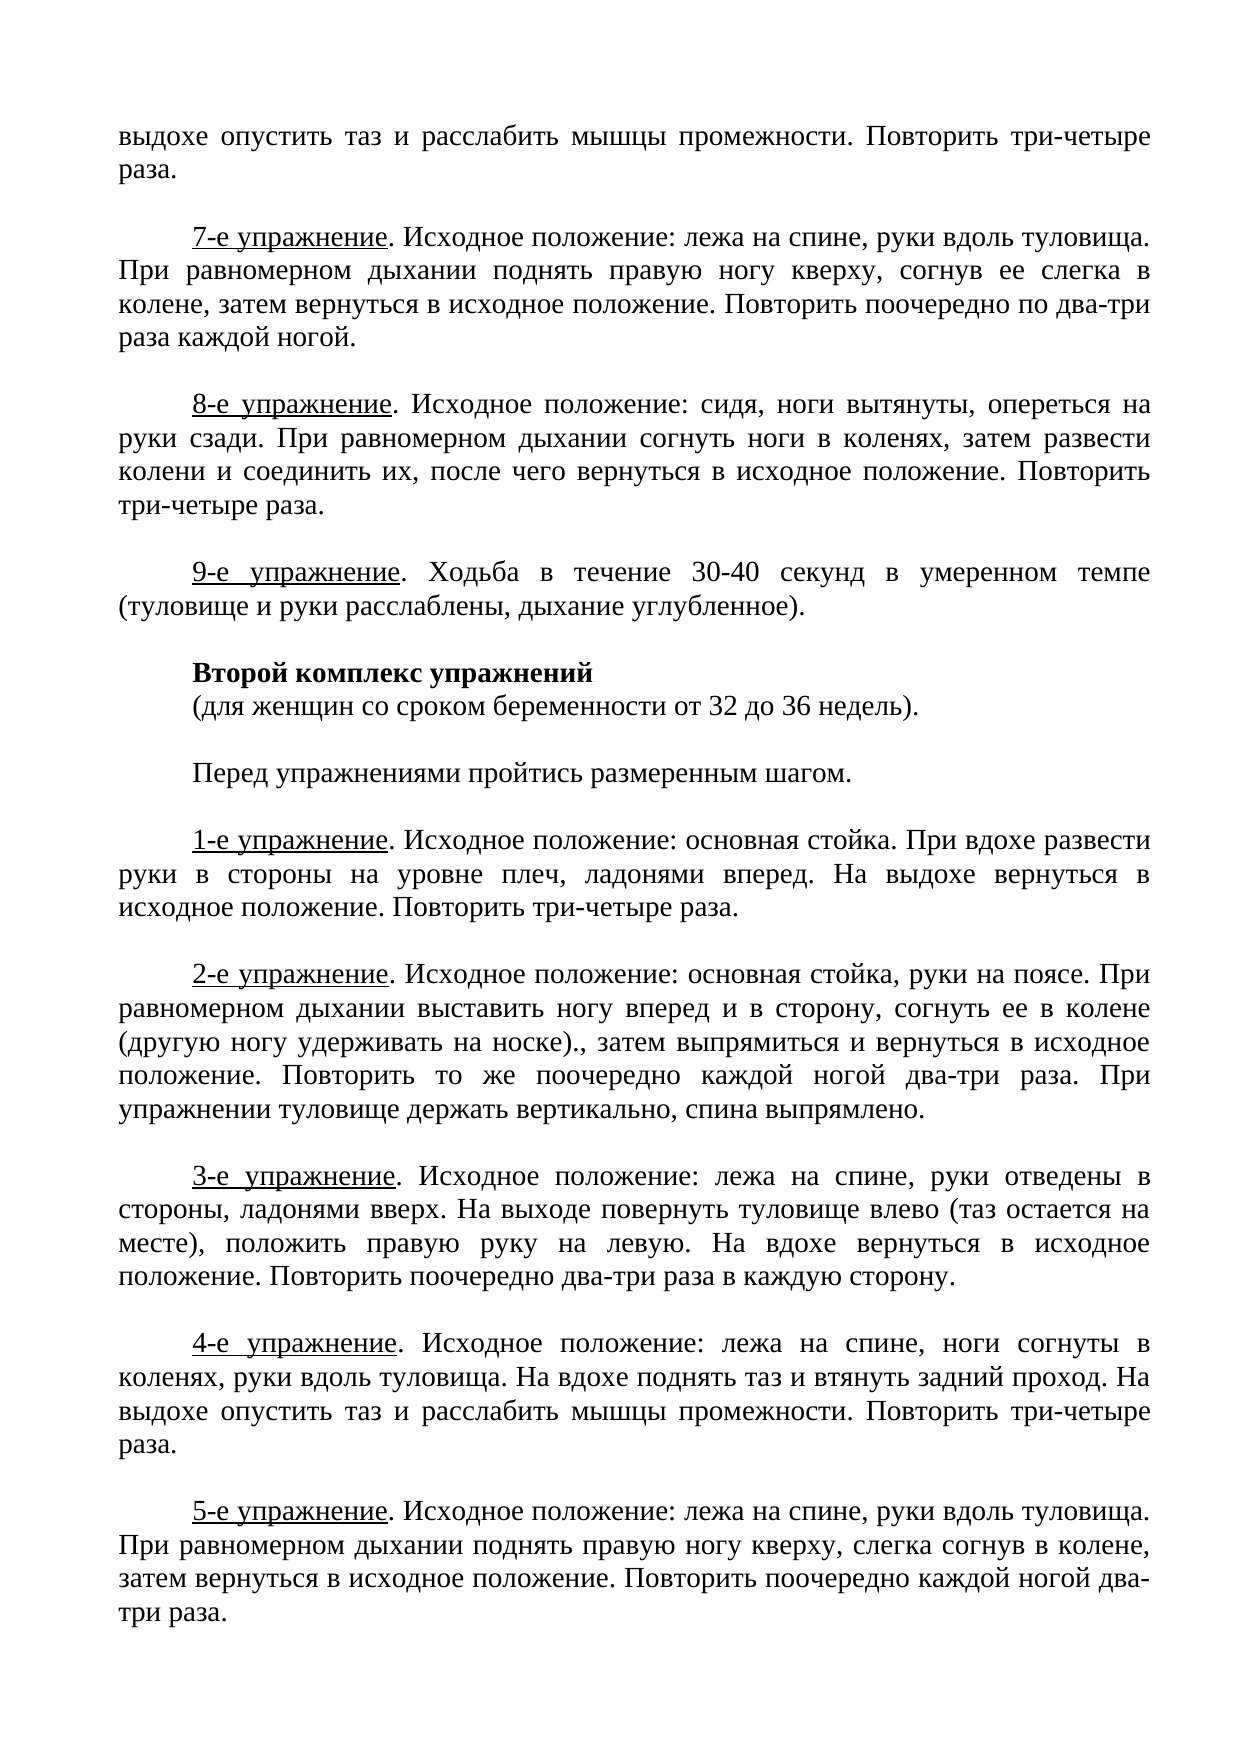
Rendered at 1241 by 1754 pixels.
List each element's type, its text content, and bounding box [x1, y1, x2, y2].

text Перед упражнениями пройтись размеренным шагом. [118, 755, 1152, 789]
text 5-е упражнение. Исходное положение: лежа на спине, руки вдоль туловища. При равномерном дыхании поднять правую ногу кверху, слегка согнув в колене, затем вернуться в исходное положение. Повторить поочередно каждой ногой два-три раза. [118, 1493, 1152, 1627]
text 4-е упражнение. Исходное положение: лежа на спине, ноги согнуты в коленях, руки вдоль туловища. На вдохе поднять таз и втянуть задний проход. На выдохе опустить таз и расслабить мышцы промежности. Повторить три-четыре раза. [118, 1326, 1152, 1460]
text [118, 118, 1152, 185]
text 9-е упражнение. Ходьба в течение 30-40 секунд в умеренном темпе (туловище и руки расслаблены, дыхание углубленное). [118, 554, 1152, 621]
text 8-е упражнение. Исходное положение: сидя, ноги вытянуты, опереться на руки сзади. При равномерном дыхании согнуть ноги в коленях, затем развести колени и соединить их, после чего вернуться в исходное положение. Повторить три-четыре раза. [118, 386, 1152, 521]
text (для женщин со сроком беременности от 32 до 36 недель). [118, 688, 1152, 722]
text 2-е упражнение. Исходное положение: основная стойка, руки на поясе. При равномерном дыхании выставить ногу вперед и в сторону, согнуть ее в колене (другую ногу удерживать на носке)., затем выпрямиться и вернуться в исходное положение. Повторить то же поочередно каждой ногой два-три раза. При упражнении туловище держать вертикально, спина выпрямлено. [118, 957, 1152, 1124]
text 1-е упражнение. Исходное положение: основная стойка. При вдохе развести руки в стороны на уровне плеч, ладонями вперед. На выдохе вернуться в исходное положение. Повторить три-четыре раза. [118, 822, 1152, 923]
text 7-е упражнение. Исходное положение: лежа на спине, руки вдоль туловища. При равномерном дыхании поднять правую ногу кверху, согнув ее слегка в колене, затем вернуться в исходное положение. Повторить поочередно по два-три раза каждой ногой. [118, 219, 1152, 353]
text Второй комплекс упражнений [118, 655, 1152, 688]
text 3-е упражнение. Исходное положение: лежа на спине, руки отведены в стороны, ладонями вверх. На выходе повернуть туловище влево (таз остается на месте), положить правую руку на левую. На вдохе вернуться в исходное положение. Повторить поочередно два-три раза в каждую сторону. [118, 1158, 1152, 1292]
